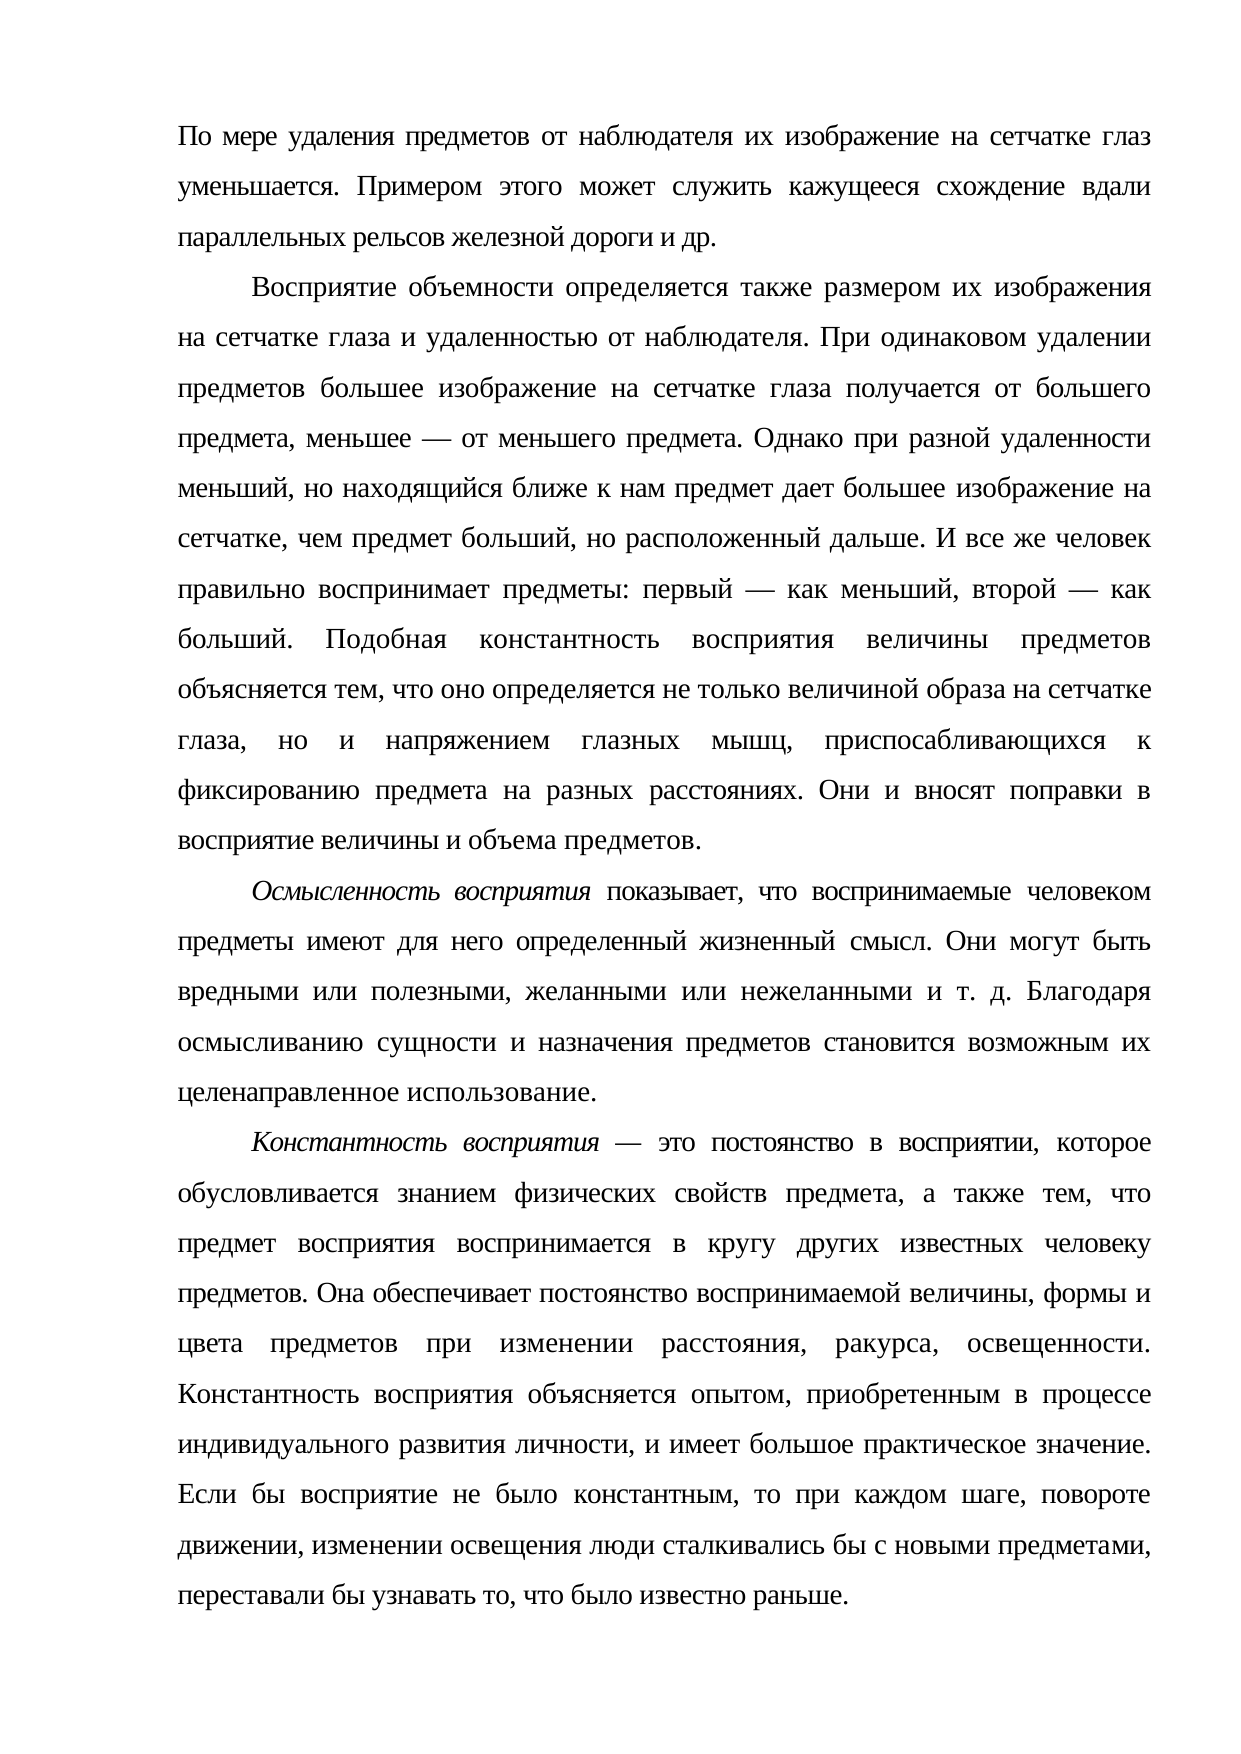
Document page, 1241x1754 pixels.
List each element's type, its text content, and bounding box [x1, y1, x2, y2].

text Восприятие объемности определяется также размером их изображения на сетчатке глаза и удаленностью от наблюдателя. При одинаковом удалении предметов большее изображение на сетчатке глаза получается от большего предмета, меньшее — от меньшего предмета. Однако при разной удаленности меньший, но находящийся ближе к нам предмет дает большее изображение на сетчатке, чем предмет больший, но расположенный дальше. И все же человек правильно воспринимает предметы: первый — как меньший, второй — как больший. Подобная константность восприятия величины предметов объясняется тем, что оно определяется не только величиной образа на сетчатке глаза, но и напряжением глазных мышц, приспосабливающихся к фиксированию предмета на разных расстояниях. Они и вносят поправки в восприятие величины и объема предметов. [177, 269, 1152, 856]
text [177, 118, 1152, 252]
text Константность восприятия — это постоянство в восприятии, которое обусловливается знанием физических свойств предмета, а также тем, что предмет восприятия воспринимается в кругу других известных человеку предметов. Она обеспечивает постоянство воспринимаемой величины, формы и цвета предметов при изменении расстояния, ракурса, освещенности. Константность восприятия объясняется опытом, приобретенным в процессе индивидуального развития личности, и имеет большое практическое значение. Если бы восприятие не было константным, то при каждом шаге, повороте движении, изменении освещения люди сталкивались бы с новыми предметами, переставали бы узнавать то, что было известно раньше. [177, 1124, 1152, 1611]
text Осмысленность восприятия показывает, что воспринимаемые человеком предметы имеют для него определенный жизненный смысл. Они могут быть вредными или полезными, желанными или нежеланными и т. д. Благодаря осмысливанию сущности и назначения предметов становится возможным их целенаправленное использование. [177, 873, 1152, 1108]
